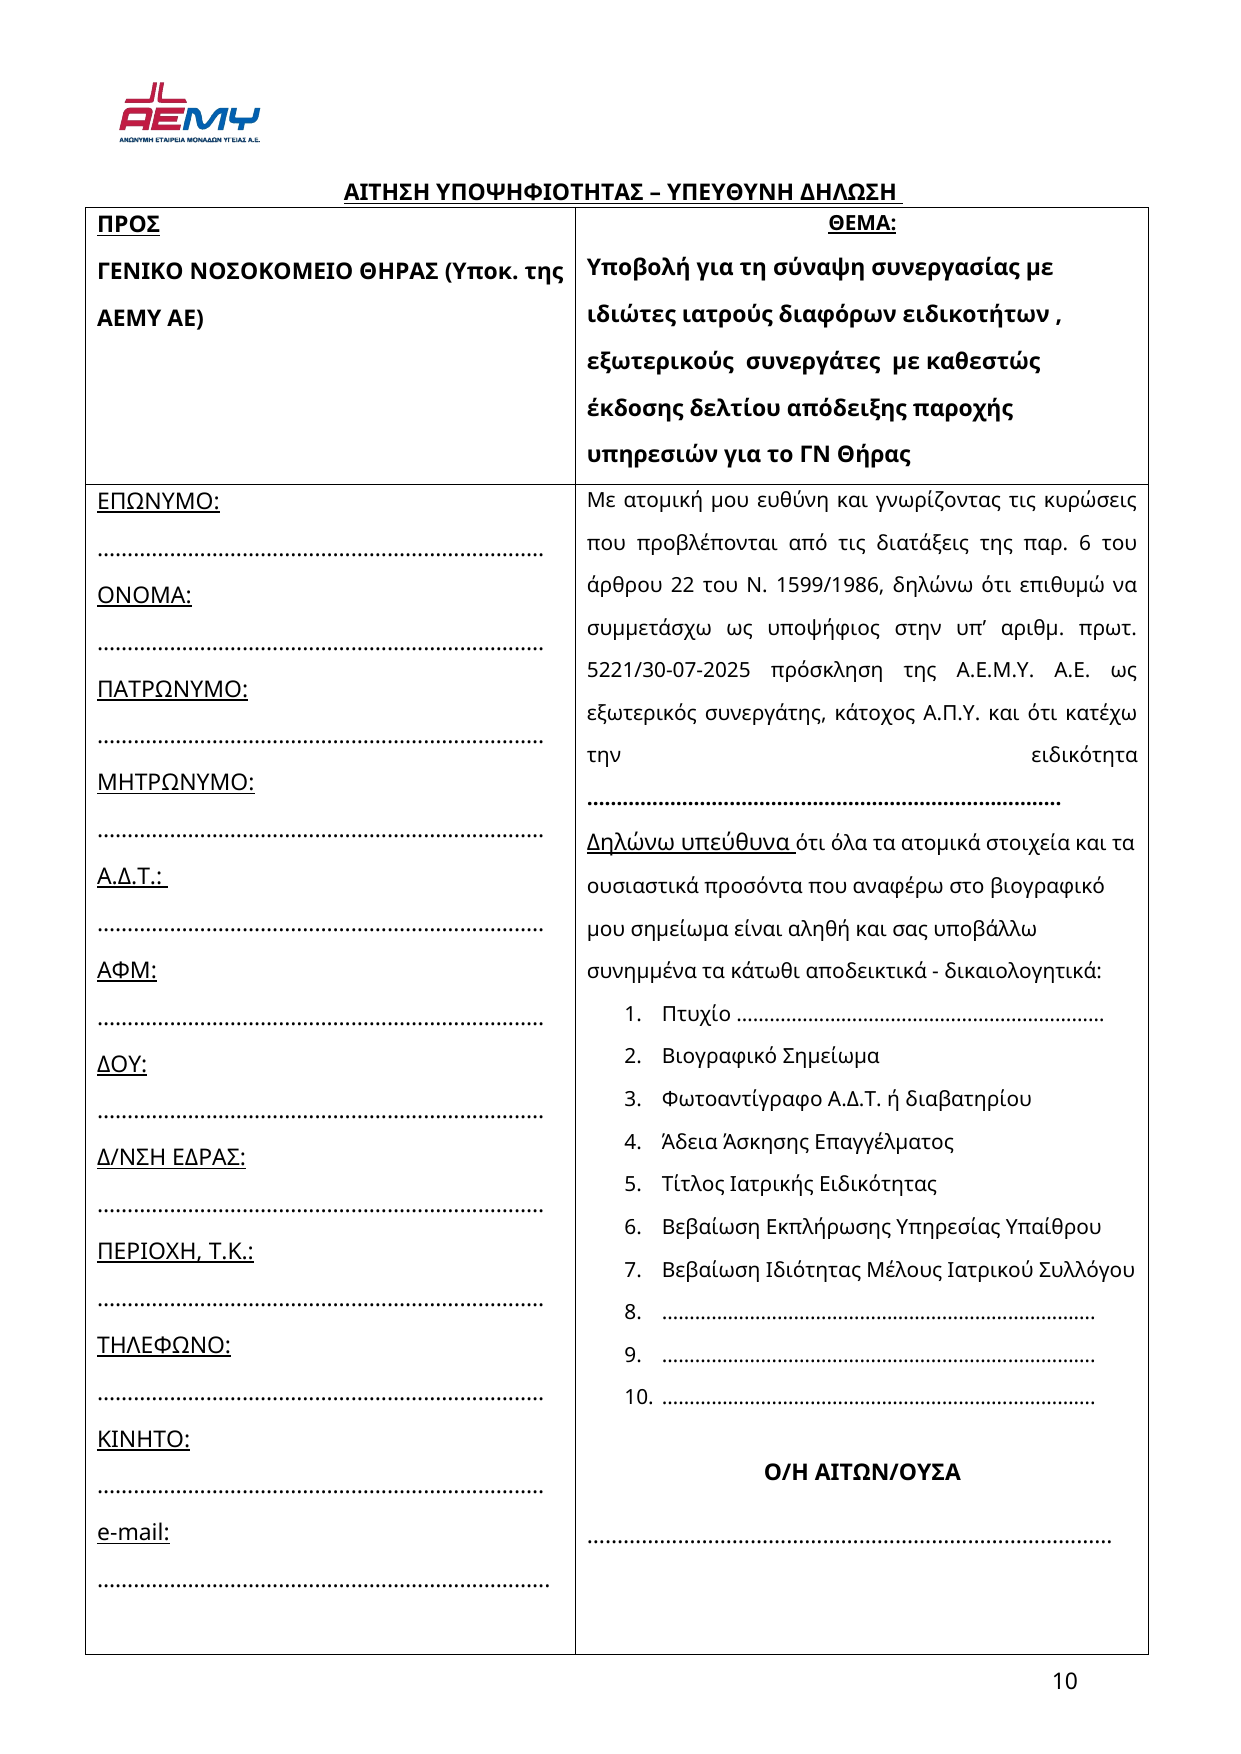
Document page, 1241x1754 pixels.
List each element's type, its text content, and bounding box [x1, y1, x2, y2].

table_header ΘΕΜΑ: Υποβολή για τη σύναψη συνεργασίας με ιδιώτες ιατρούς διαφόρων ειδικοτήτων , εξωτερικούς συνεργάτες με καθεστώς έκδοσης δελτίου απόδειξης παροχής υπηρεσιών για το ΓΝ Θήρας [576, 208, 1148, 484]
table_header ΠΡΟΣ ΓΕΝΙΚΟ ΝΟΣΟΚΟΜΕΙΟ ΘΗΡΑΣ (Υποκ. της ΑΕΜΥ ΑΕ) [86, 208, 575, 484]
table_cell ΕΠΩΝΥΜΟ: ……………………………………………………………….. ΟΝΟΜΑ: ……………………………………………………………….. ΠΑΤΡΩΝΥΜΟ: ……………………………………………………………….. ΜΗΤΡΩΝΥΜΟ: ……………………………………………………………….. Α.Δ.Τ.: ……………………………………………………………….. ΑΦΜ: ……………………………………………………………….. ΔΟΥ: ……………………………………………………………….. Δ/ΝΣΗ ΕΔΡΑΣ: ……………………………………………………………….. ΠΕΡΙΟΧΗ, T.K.: ……………………………………………………………….. ΤΗΛΕΦΩΝΟ: ……………………………………………………………….. KINHTO: ……………………………………………………………….. e-mail: ………………………………………………………………... [86, 485, 575, 1654]
table_cell Με ατομική μου ευθύνη και γνωρίζοντας τις κυρώσεις που προβλέπονται από τις διατάξεις της παρ. 6 του άρθρου 22 του Ν. 1599/1986, δηλώνω ότι επιθυμώ να συμμετάσχω ως υποψήφιος στην υπ’ αριθμ. πρωτ. 5221/30-07-2025 πρόσκληση της Α.Ε.Μ.Υ. Α.Ε. ως εξωτερικός συνεργάτης, κάτοχος Α.Π.Υ. και ότι κατέχω την ειδικότητα …………………………………………………………………….. Δηλώνω υπεύθυνα ότι όλα τα ατομικά στοιχεία και τα ουσιαστικά προσόντα που αναφέρω στο βιογραφικό μου σημείωμα είναι αληθή και σας υποβάλλω συνημμένα τα κάτωθι αποδεικτικά - δικαιολογητικά: Πτυχίο ……….………………………………………………… Βιογραφικό Σημείωμα Φωτοαντίγραφο Α.Δ.Τ. ή διαβατηρίου Άδεια Άσκησης Επαγγέλματος Τίτλος Ιατρικής Ειδικότητας Βεβαίωση Εκπλήρωσης Υπηρεσίας Υπαίθρου Βεβαίωση Ιδιότητας Μέλους Ιατρικού Συλλόγου ……………………………………………………………………. ……………………………………………………………………. ……………………………………………………………………. Ο/Η ΑΙΤΩΝ/ΟΥΣΑ …………………………………………………………………………… [576, 485, 1148, 1654]
text ΑΙΤΗΣΗ ΥΠΟΨΗΦΙΟΤΗΤΑΣ – ΥΠΕΥΘΥΝΗ ΔΗΛΩΣΗ [162, 176, 1078, 207]
picture [113, 67, 270, 150]
